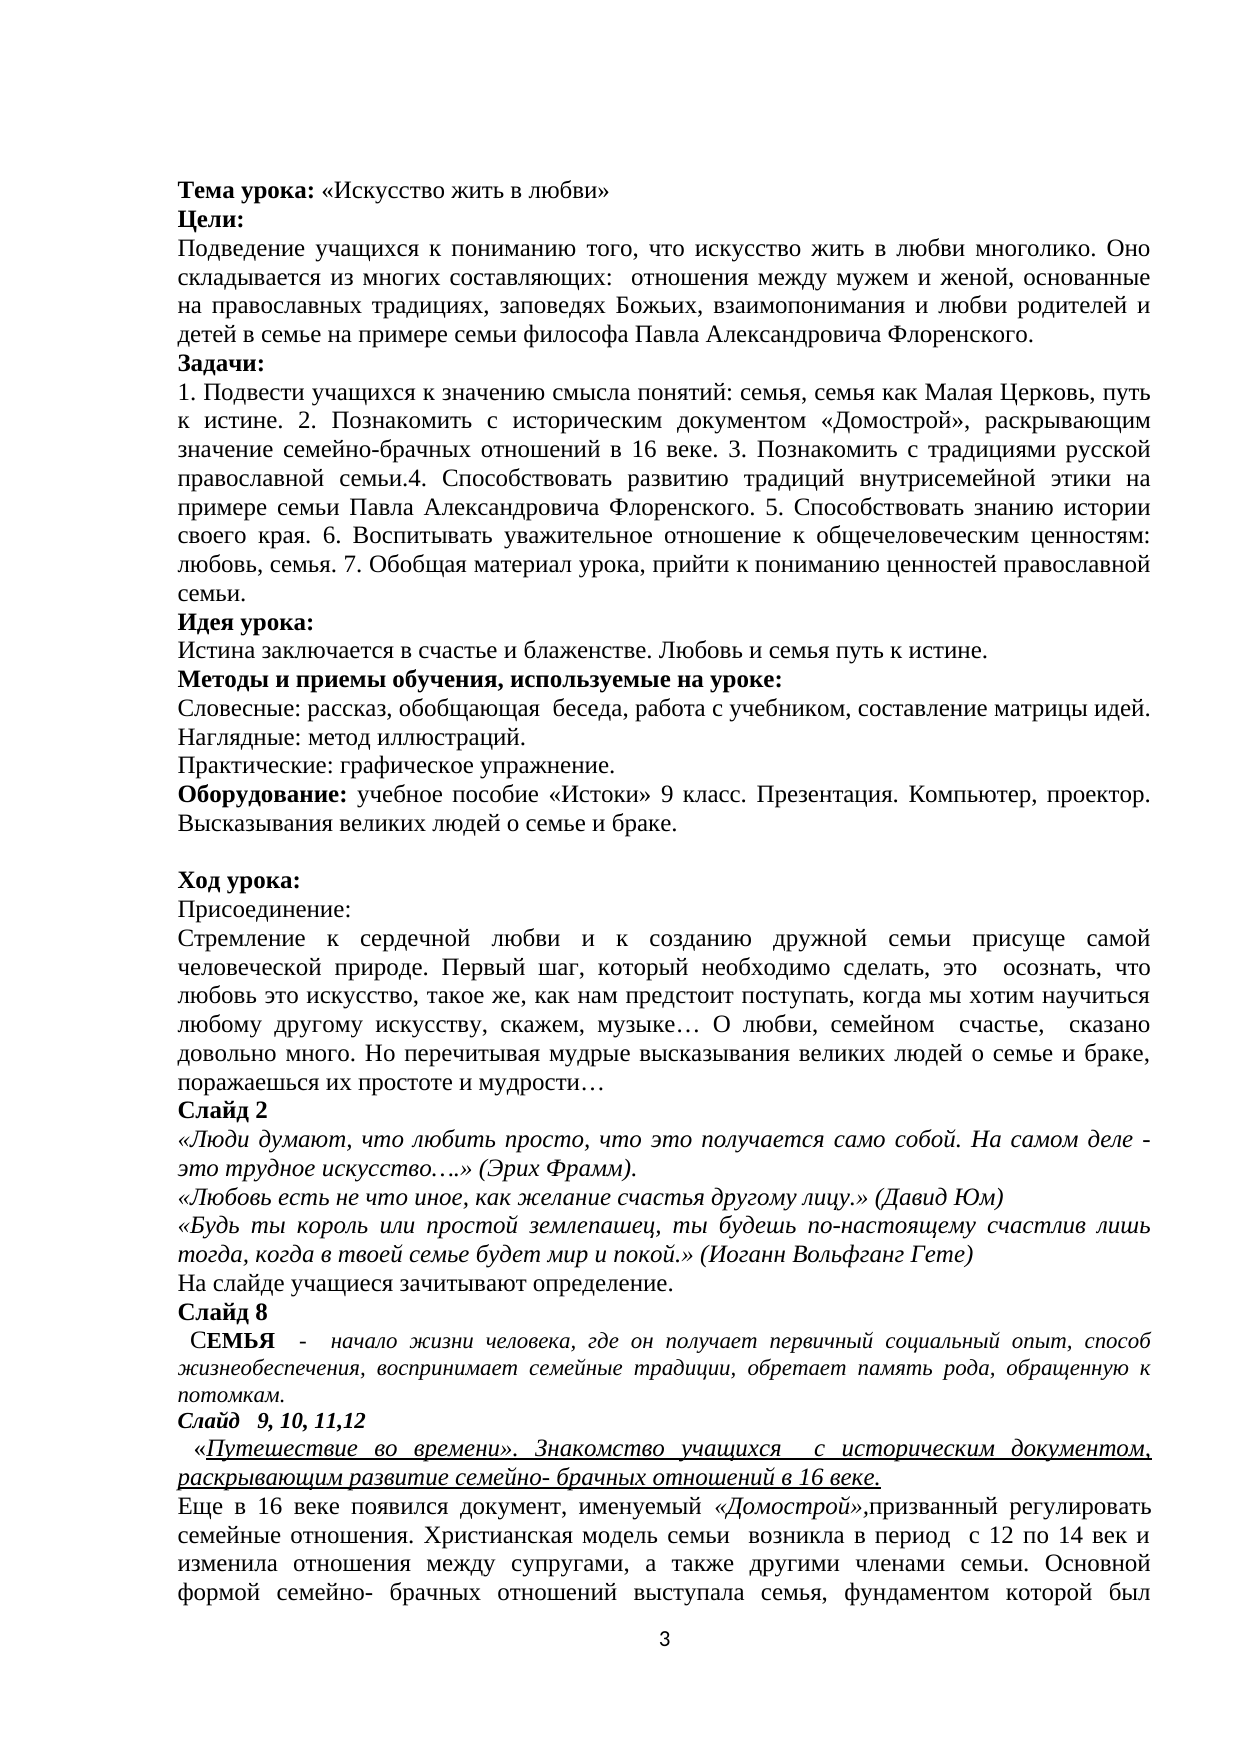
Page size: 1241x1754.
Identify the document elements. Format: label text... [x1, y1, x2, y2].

text Цели: [177, 204, 1152, 233]
text Слайд 9, 10, 11,12 [177, 1407, 1152, 1433]
text Наглядные: метод иллюстраций. [177, 722, 1152, 751]
text Стремление к сердечной любви и к созданию дружной семьи присуще самой человеческой природе. Первый шаг, который необходимо сделать, это осознать, что любовь это искусство, такое же, как нам предстоит поступать, когда мы хотим научиться любому другому искусству, скажем, музыке… О любви, семейном счастье, сказано довольно много. Но перечитывая мудрые высказывания великих людей о семье и браке, поражаешься их простоте и мудрости… [177, 923, 1152, 1096]
text Подведение учащихся к пониманию того, что искусство жить в любви многолико. Оно складывается из многих составляющих: отношения между мужем и женой, основанные на православных традициях, заповедях Божьих, взаимопонимания и любви родителей и детей в семье на примере семьи философа Павла Александровича Флоренского. [177, 233, 1152, 348]
text Истина заключается в счастье и блаженстве. Любовь и семья путь к истине. [177, 636, 1152, 664]
text Слайд 2 [177, 1096, 1152, 1124]
text Присоединение: [177, 894, 1152, 923]
text Методы и приемы обучения, используемые на уроке: [177, 664, 1152, 693]
text «Любовь есть не что иное, как желание счастья другому лицу.» (Давид Юм) [177, 1182, 1152, 1211]
text Словесные: рассказ, обобщающая беседа, работа с учебником, составление матрицы идей. [177, 693, 1152, 722]
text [177, 1491, 1152, 1606]
text СЕМЬЯ - начало жизни человека, где он получает первичный социальный опыт, способ жизнеобеспечения, воспринимает семейные традиции, обретает память рода, обращенную к потомкам. [177, 1326, 1152, 1407]
text «Путешествие во времени». Знакомство учащихся с историческим документом, раскрывающим развитие семейно- брачных отношений в 16 веке. [177, 1433, 1152, 1491]
text Оборудование: учебное пособие «Истоки» 9 класс. Презентация. Компьютер, проектор. Высказывания великих людей о семье и браке. [177, 779, 1152, 837]
text Слайд 8 [177, 1297, 1152, 1326]
text Задачи: [177, 348, 1152, 377]
text Ход урока: [177, 866, 1152, 894]
text На слайде учащиеся зачитывают определение. [177, 1268, 1152, 1297]
text Идея урока: [177, 607, 1152, 636]
text «Будь ты король или простой землепашец, ты будешь по-настоящему счастлив лишь тогда, когда в твоей семье будет мир и покой.» (Иоганн Вольфганг Гете) [177, 1211, 1152, 1268]
text 1. Подвести учащихся к значению смысла понятий: семья, семья как Малая Церковь, путь к истине. 2. Познакомить с историческим документом «Домострой», раскрывающим значение семейно-брачных отношений в 16 веке. 3. Познакомить с традициями русской православной семьи.4. Способствовать развитию традиций внутрисемейной этики на примере семьи Павла Александровича Флоренского. 5. Способствовать знанию истории своего края. 6. Воспитывать уважительное отношение к общечеловеческим ценностям: любовь, семья. 7. Обобщая материал урока, прийти к пониманию ценностей православной семьи. [177, 377, 1152, 607]
text Тема урока: «Искусство жить в любви» [177, 176, 1152, 204]
text Практические: графическое упражнение. [177, 751, 1152, 779]
text «Люди думают, что любить просто, что это получается само собой. На самом деле - это трудное искусство….» (Эрих Фрамм). [177, 1124, 1152, 1182]
